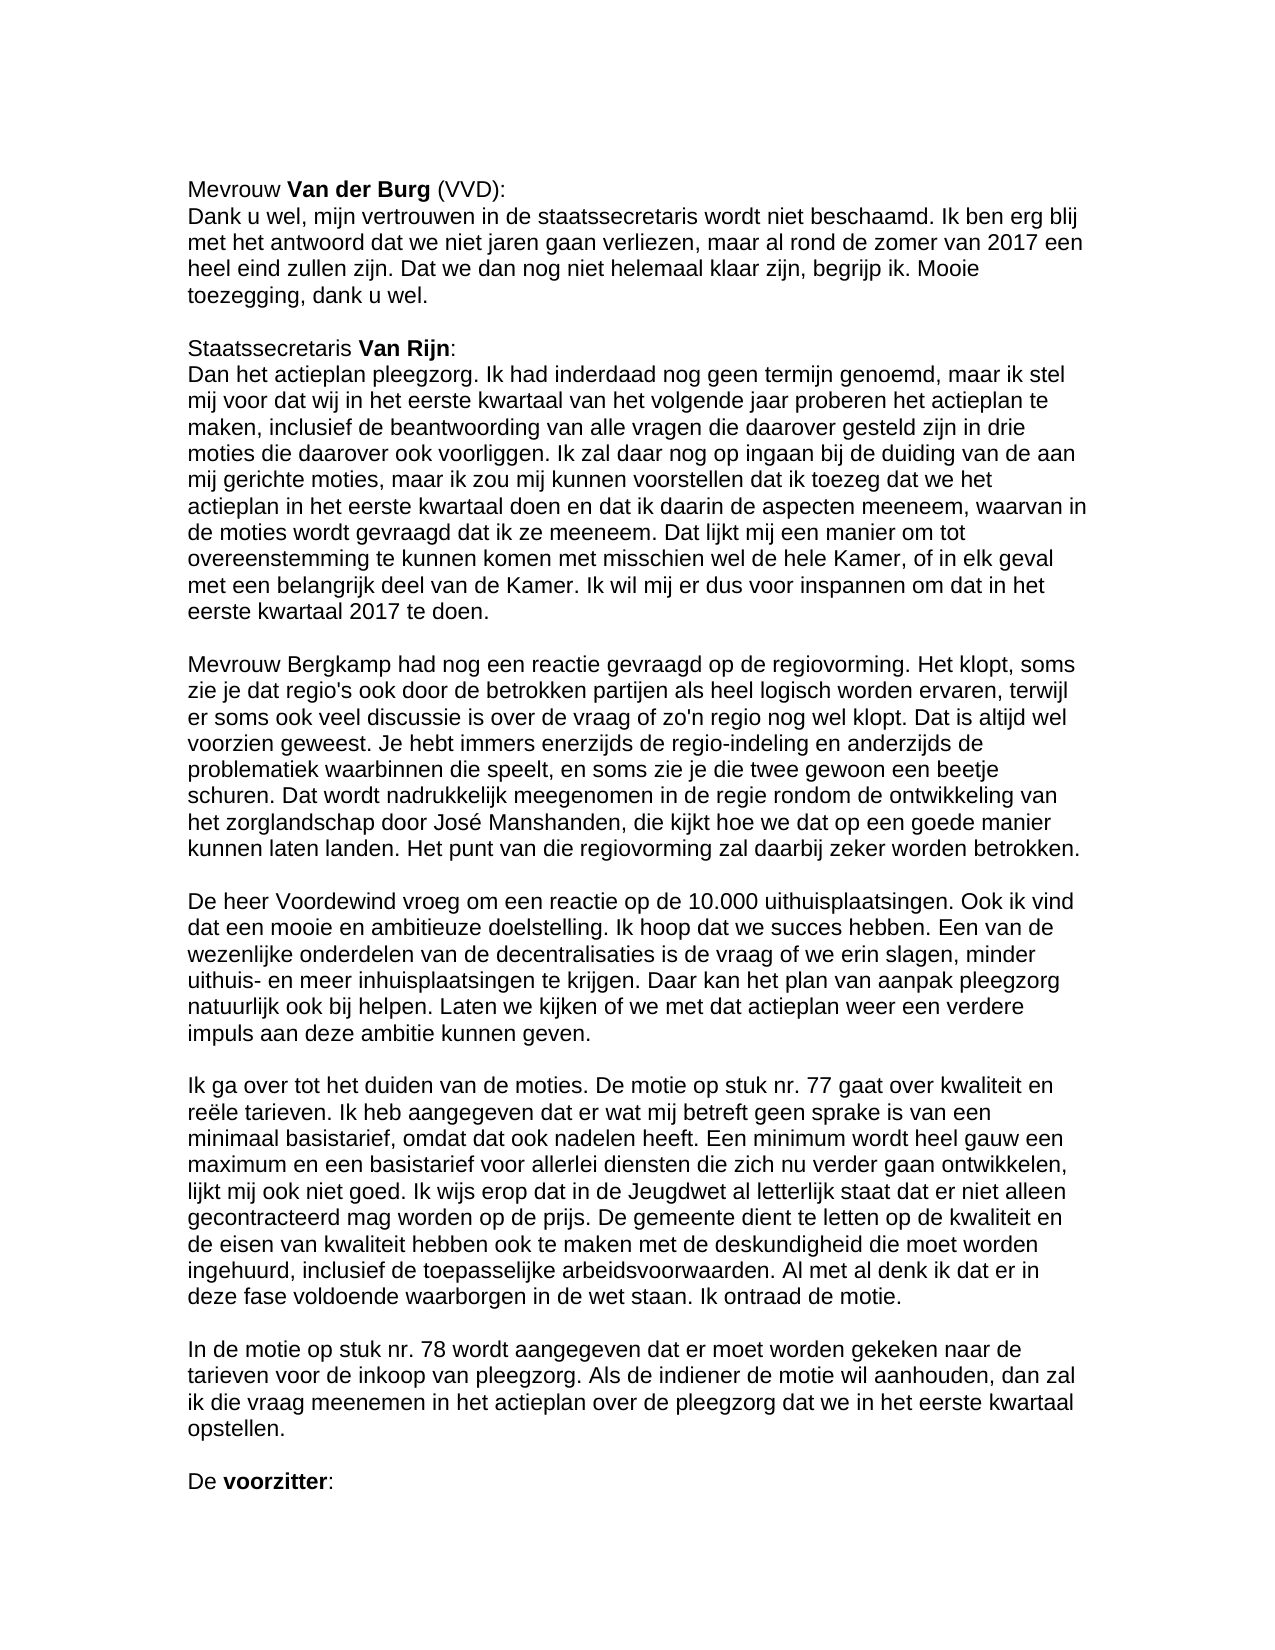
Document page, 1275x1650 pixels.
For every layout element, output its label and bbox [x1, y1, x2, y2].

text [187, 150, 1087, 1494]
